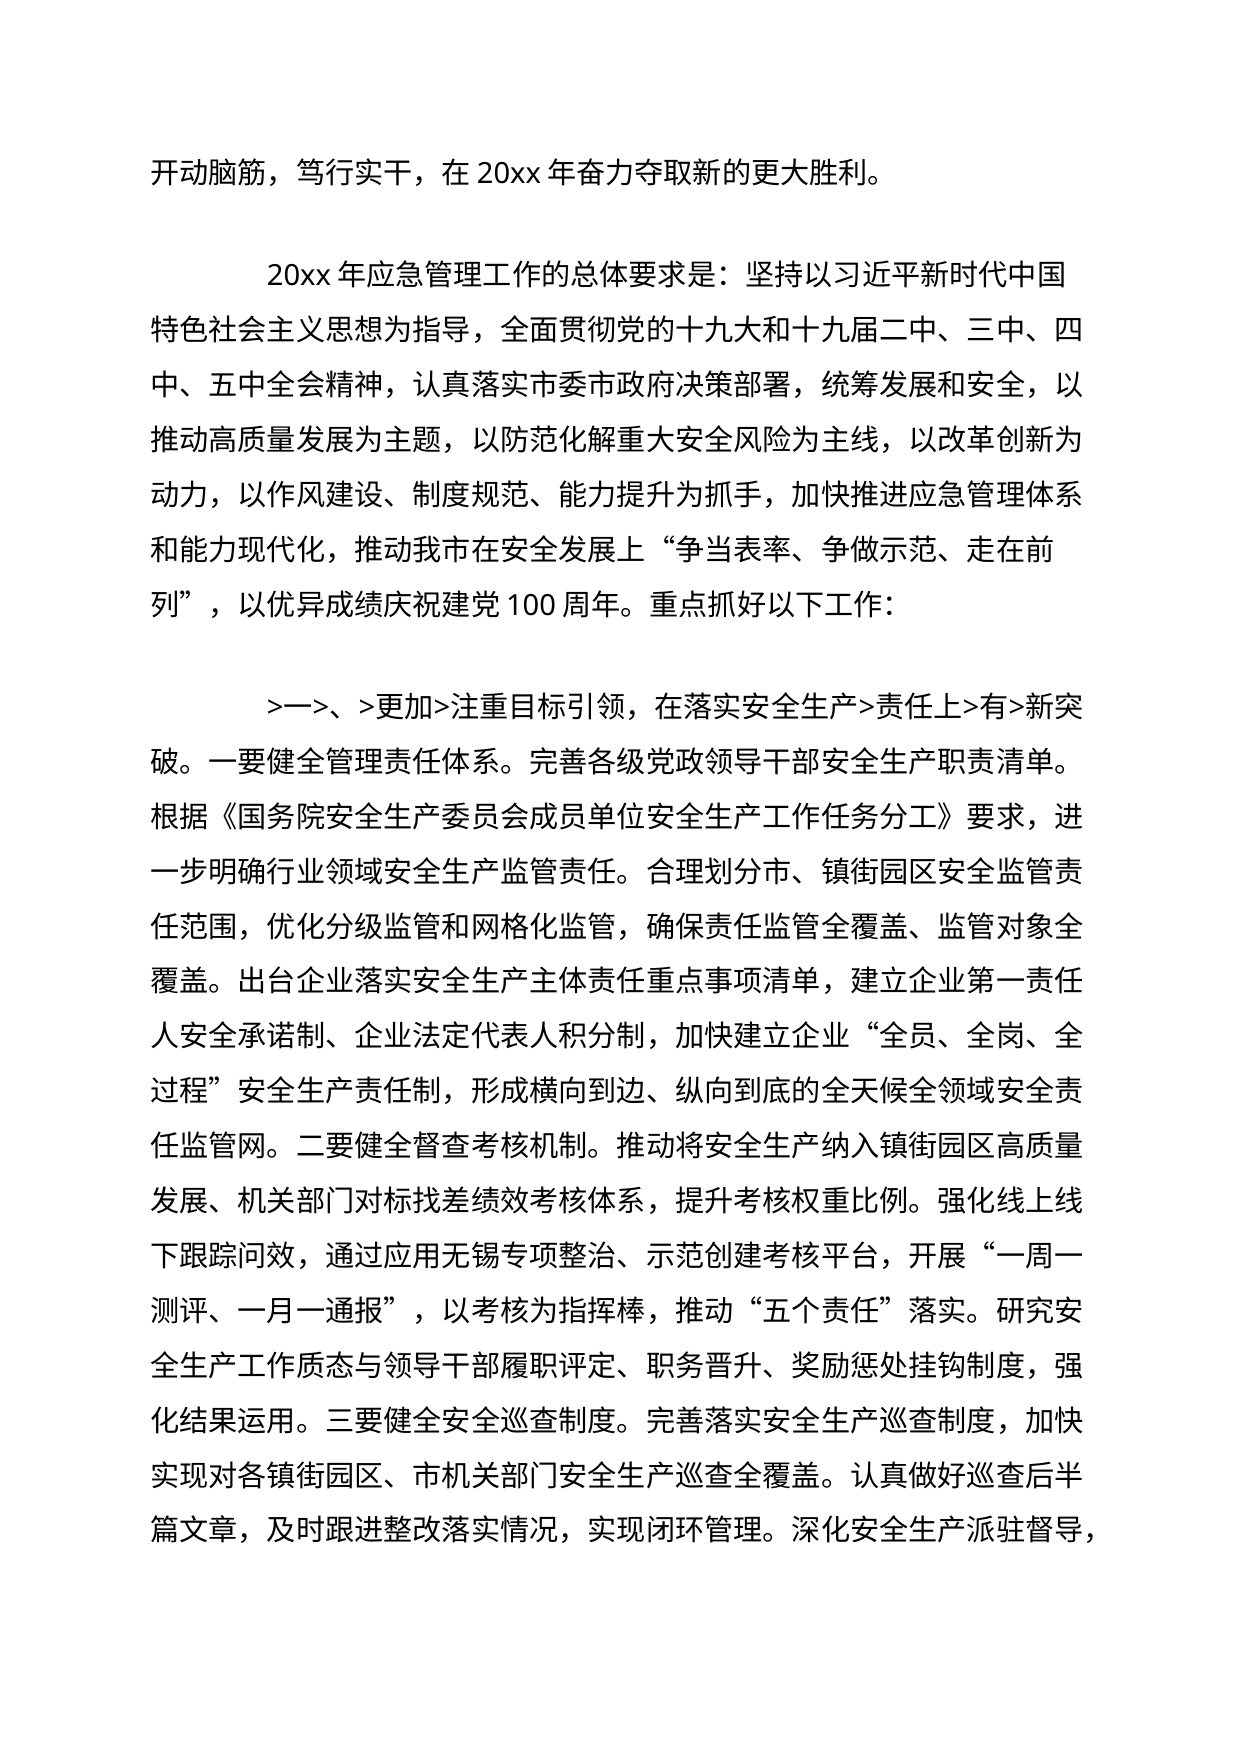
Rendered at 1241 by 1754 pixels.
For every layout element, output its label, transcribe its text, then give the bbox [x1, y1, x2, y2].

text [150, 683, 1090, 1549]
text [150, 150, 1090, 192]
text 20xx年应急管理工作的总体要求是：坚持以习近平新时代中国特色社会主义思想为指导，全面贯彻党的十九大和十九届二中、三中、四中、五中全会精神，认真落实市委市政府决策部署，统筹发展和安全，以推动高质量发展为主题，以防范化解重大安全风险为主线，以改革创新为动力，以作风建设、制度规范、能力提升为抓手，加快推进应急管理体系和能力现代化，推动我市在安全发展上“争当表率、争做示范、走在前列”，以优异成绩庆祝建党100周年。重点抓好以下工作： [150, 252, 1090, 624]
